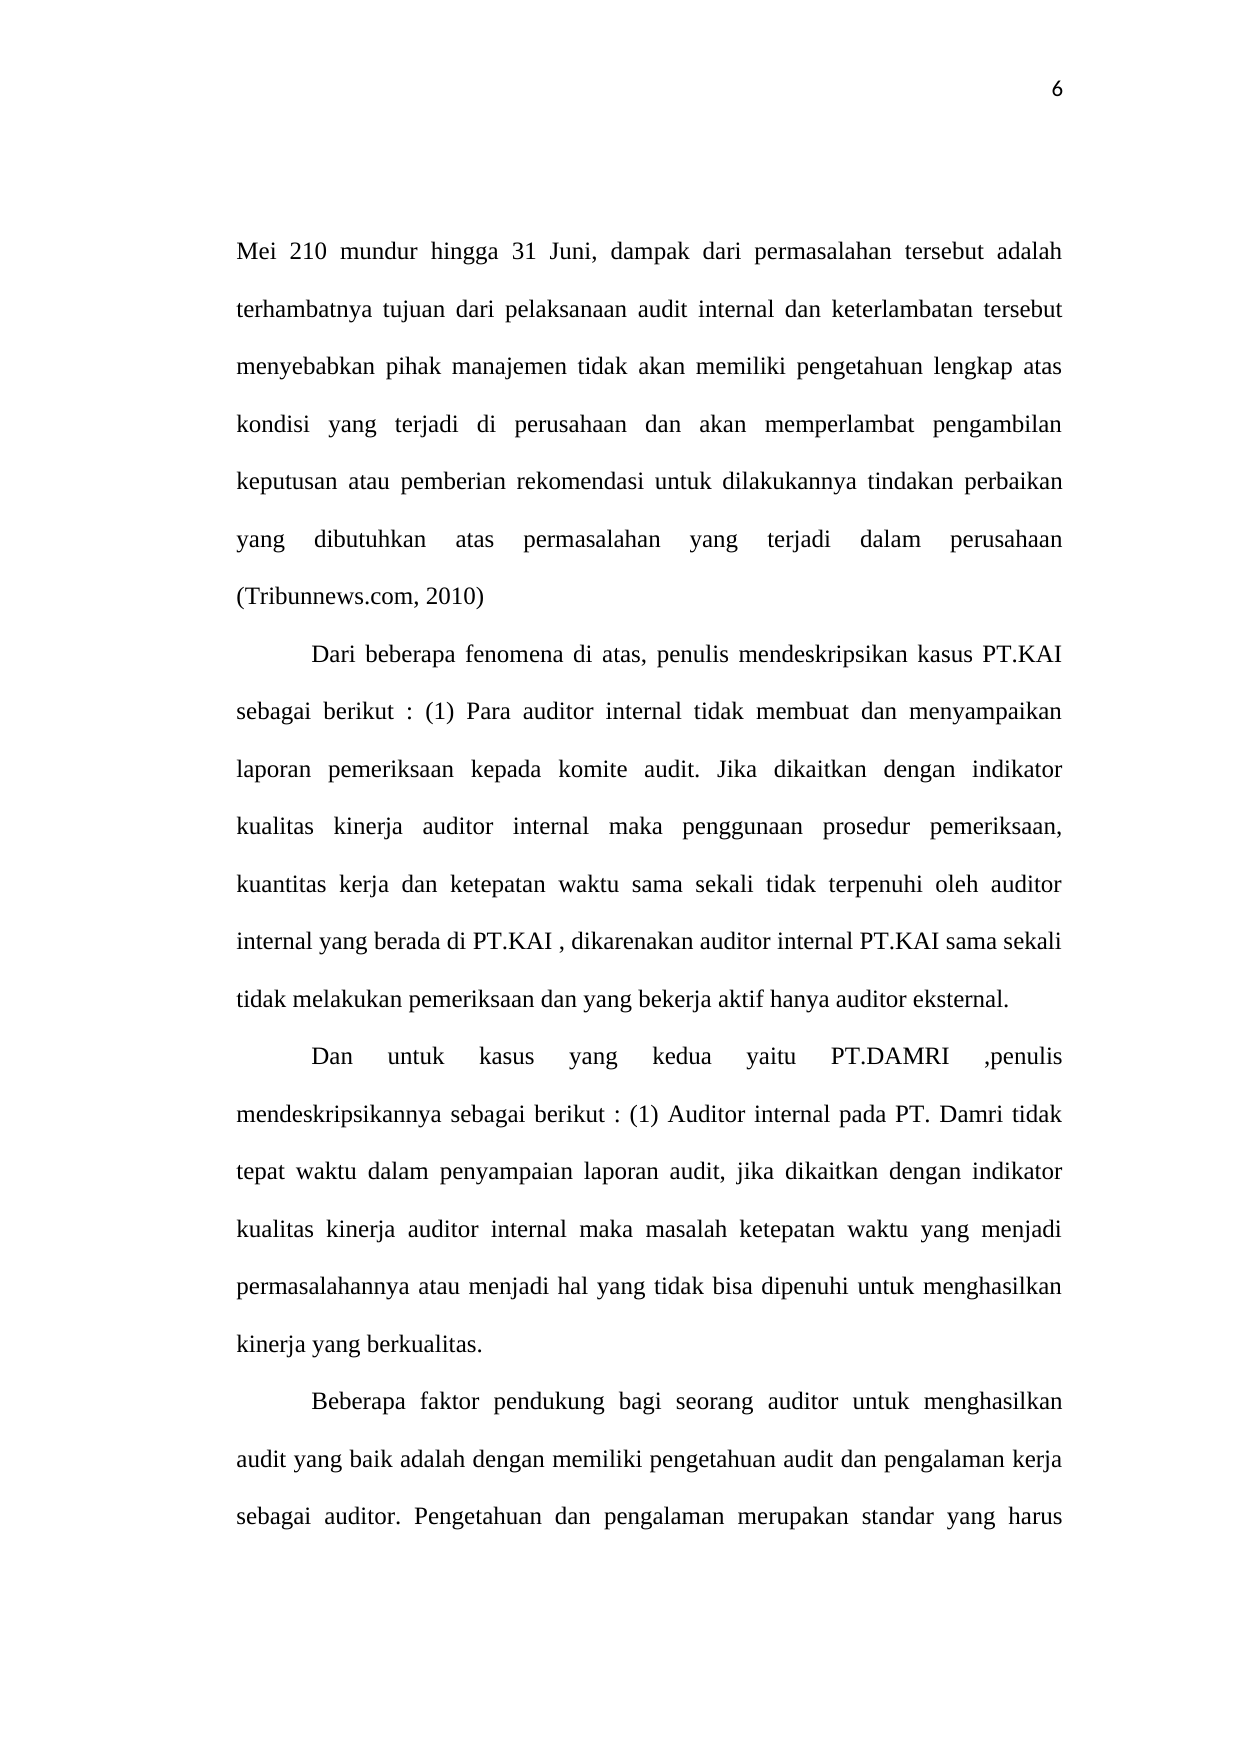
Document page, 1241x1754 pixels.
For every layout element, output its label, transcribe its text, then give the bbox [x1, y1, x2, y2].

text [236, 1386, 1063, 1530]
text Dan untuk kasus yang kedua yaitu PT.DAMRI ,penulis mendeskripsikannya sebagai berikut : (1) Auditor internal pada PT. Damri tidak tepat waktu dalam penyampaian laporan audit, jika dikaitkan dengan indikator kualitas kinerja auditor internal maka masalah ketepatan waktu yang menjadi permasalahannya atau menjadi hal yang tidak bisa dipenuhi untuk menghasilkan kinerja yang berkualitas. [236, 1041, 1063, 1357]
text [236, 236, 1063, 610]
text Dari beberapa fenomena di atas, penulis mendeskripsikan kasus PT.KAI sebagai berikut : (1) Para auditor internal tidak membuat dan menyampaikan laporan pemeriksaan kepada komite audit. Jika dikaitkan dengan indikator kualitas kinerja auditor internal maka penggunaan prosedur pemeriksaan, kuantitas kerja dan ketepatan waktu sama sekali tidak terpenuhi oleh auditor internal yang berada di PT.KAI , dikarenakan auditor internal PT.KAI sama sekali tidak melakukan pemeriksaan dan yang bekerja aktif hanya auditor eksternal. [236, 639, 1063, 1012]
